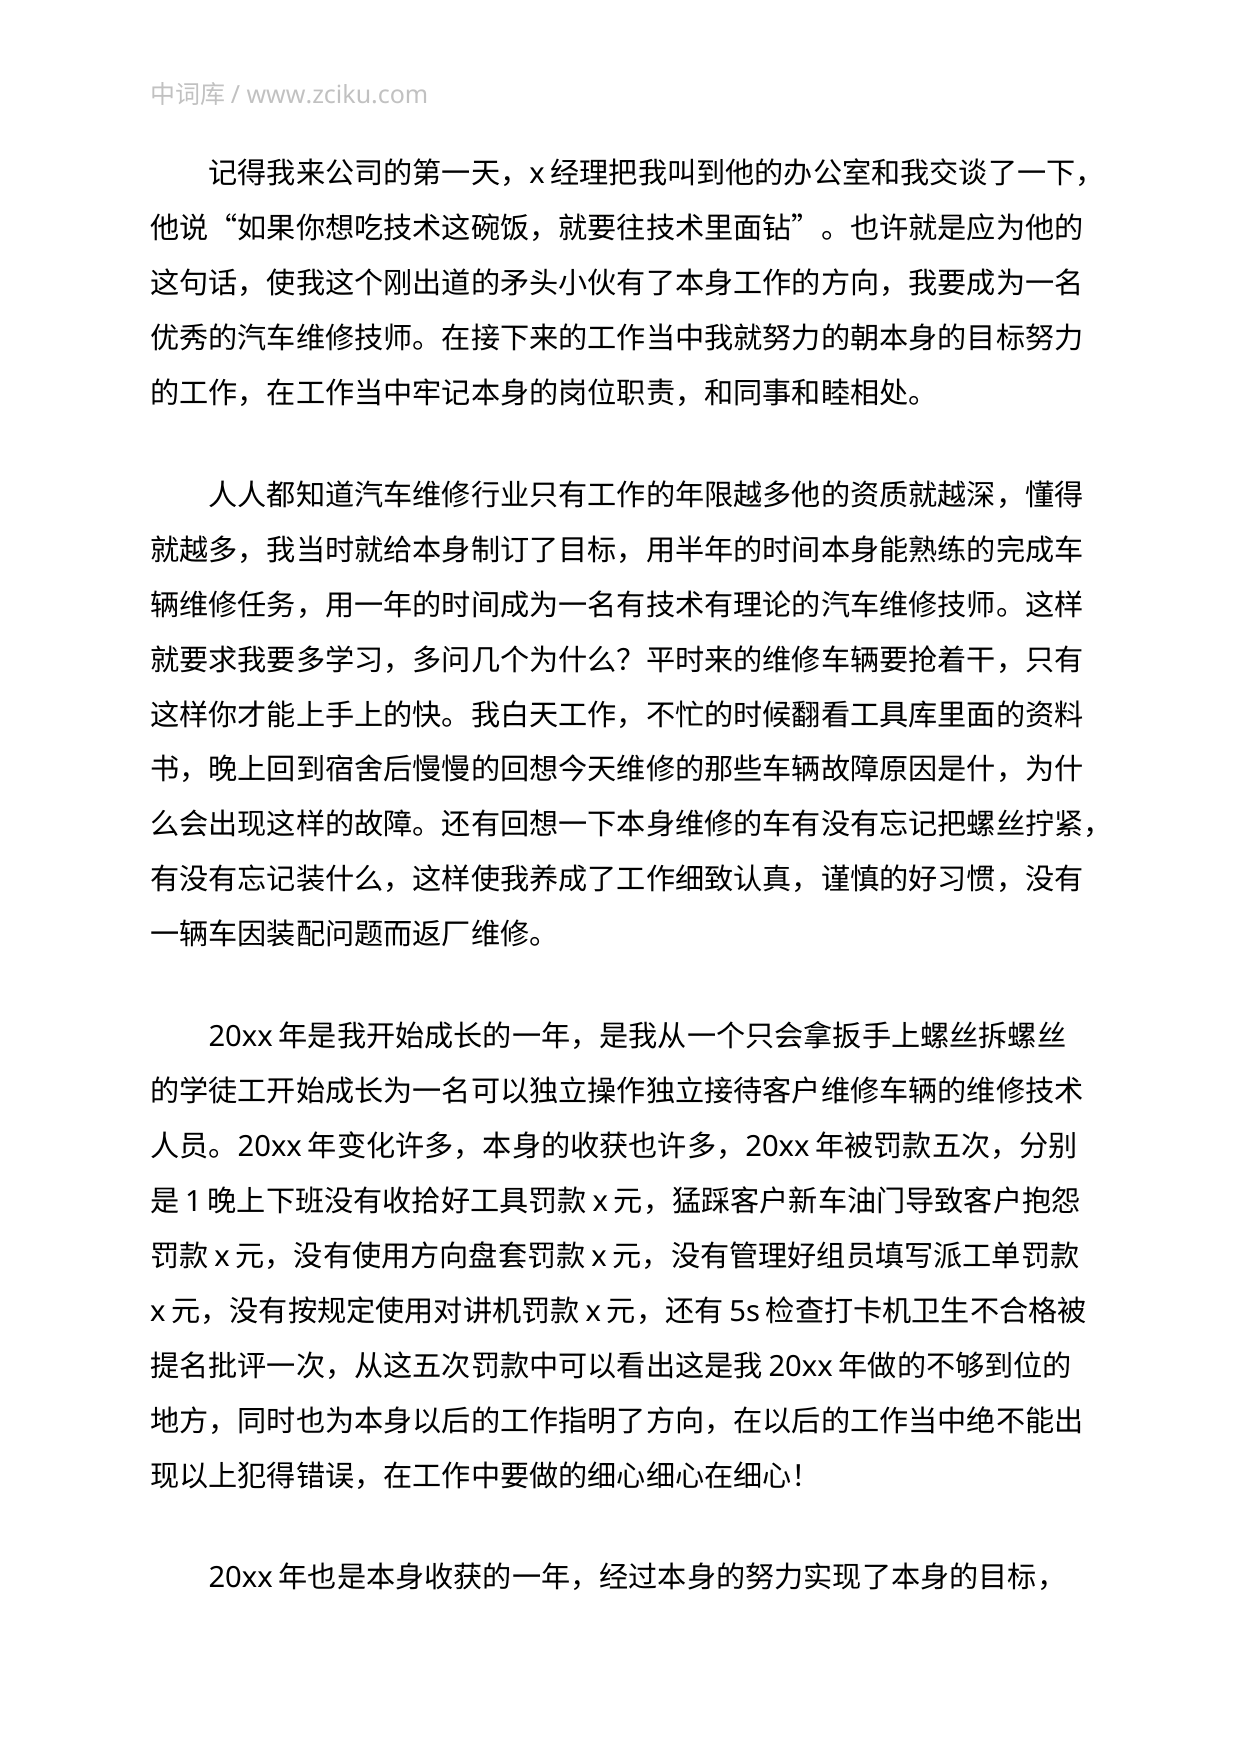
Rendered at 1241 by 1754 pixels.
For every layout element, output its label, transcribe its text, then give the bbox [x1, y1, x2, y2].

text 20xx年是我开始成长的一年，是我从一个只会拿扳手上螺丝拆螺丝的学徒工开始成长为一名可以独立操作独立接待客户维修车辆的维修技术人员。20xx年变化许多，本身的收获也许多，20xx年被罚款五次，分别是1晚上下班没有收拾好工具罚款x元，猛踩客户新车油门导致客户抱怨罚款x元，没有使用方向盘套罚款x元，没有管理好组员填写派工单罚款x元，没有按规定使用对讲机罚款x元，还有5s检查打卡机卫生不合格被提名批评一次，从这五次罚款中可以看出这是我20xx年做的不够到位的地方，同时也为本身以后的工作指明了方向，在以后的工作当中绝不能出现以上犯得错误，在工作中要做的细心细心在细心！ [150, 1012, 1090, 1494]
text 人人都知道汽车维修行业只有工作的年限越多他的资质就越深，懂得就越多，我当时就给本身制订了目标，用半年的时间本身能熟练的完成车辆维修任务，用一年的时间成为一名有技术有理论的汽车维修技师。这样就要求我要多学习，多问几个为什么？平时来的维修车辆要抢着干，只有这样你才能上手上的快。我白天工作，不忙的时候翻看工具库里面的资料书，晚上回到宿舍后慢慢的回想今天维修的那些车辆故障原因是什，为什么会出现这样的故障。还有回想一下本身维修的车有没有忘记把螺丝拧紧，有没有忘记装什么，这样使我养成了工作细致认真，谨慎的好习惯，没有一辆车因装配问题而返厂维修。 [150, 471, 1090, 953]
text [150, 1554, 1090, 1596]
text 记得我来公司的第一天，x经理把我叫到他的办公室和我交谈了一下，他说“如果你想吃技术这碗饭，就要往技术里面钻”。也许就是应为他的这句话，使我这个刚出道的矛头小伙有了本身工作的方向，我要成为一名优秀的汽车维修技师。在接下来的工作当中我就努力的朝本身的目标努力的工作，在工作当中牢记本身的岗位职责，和同事和睦相处。 [150, 150, 1090, 412]
